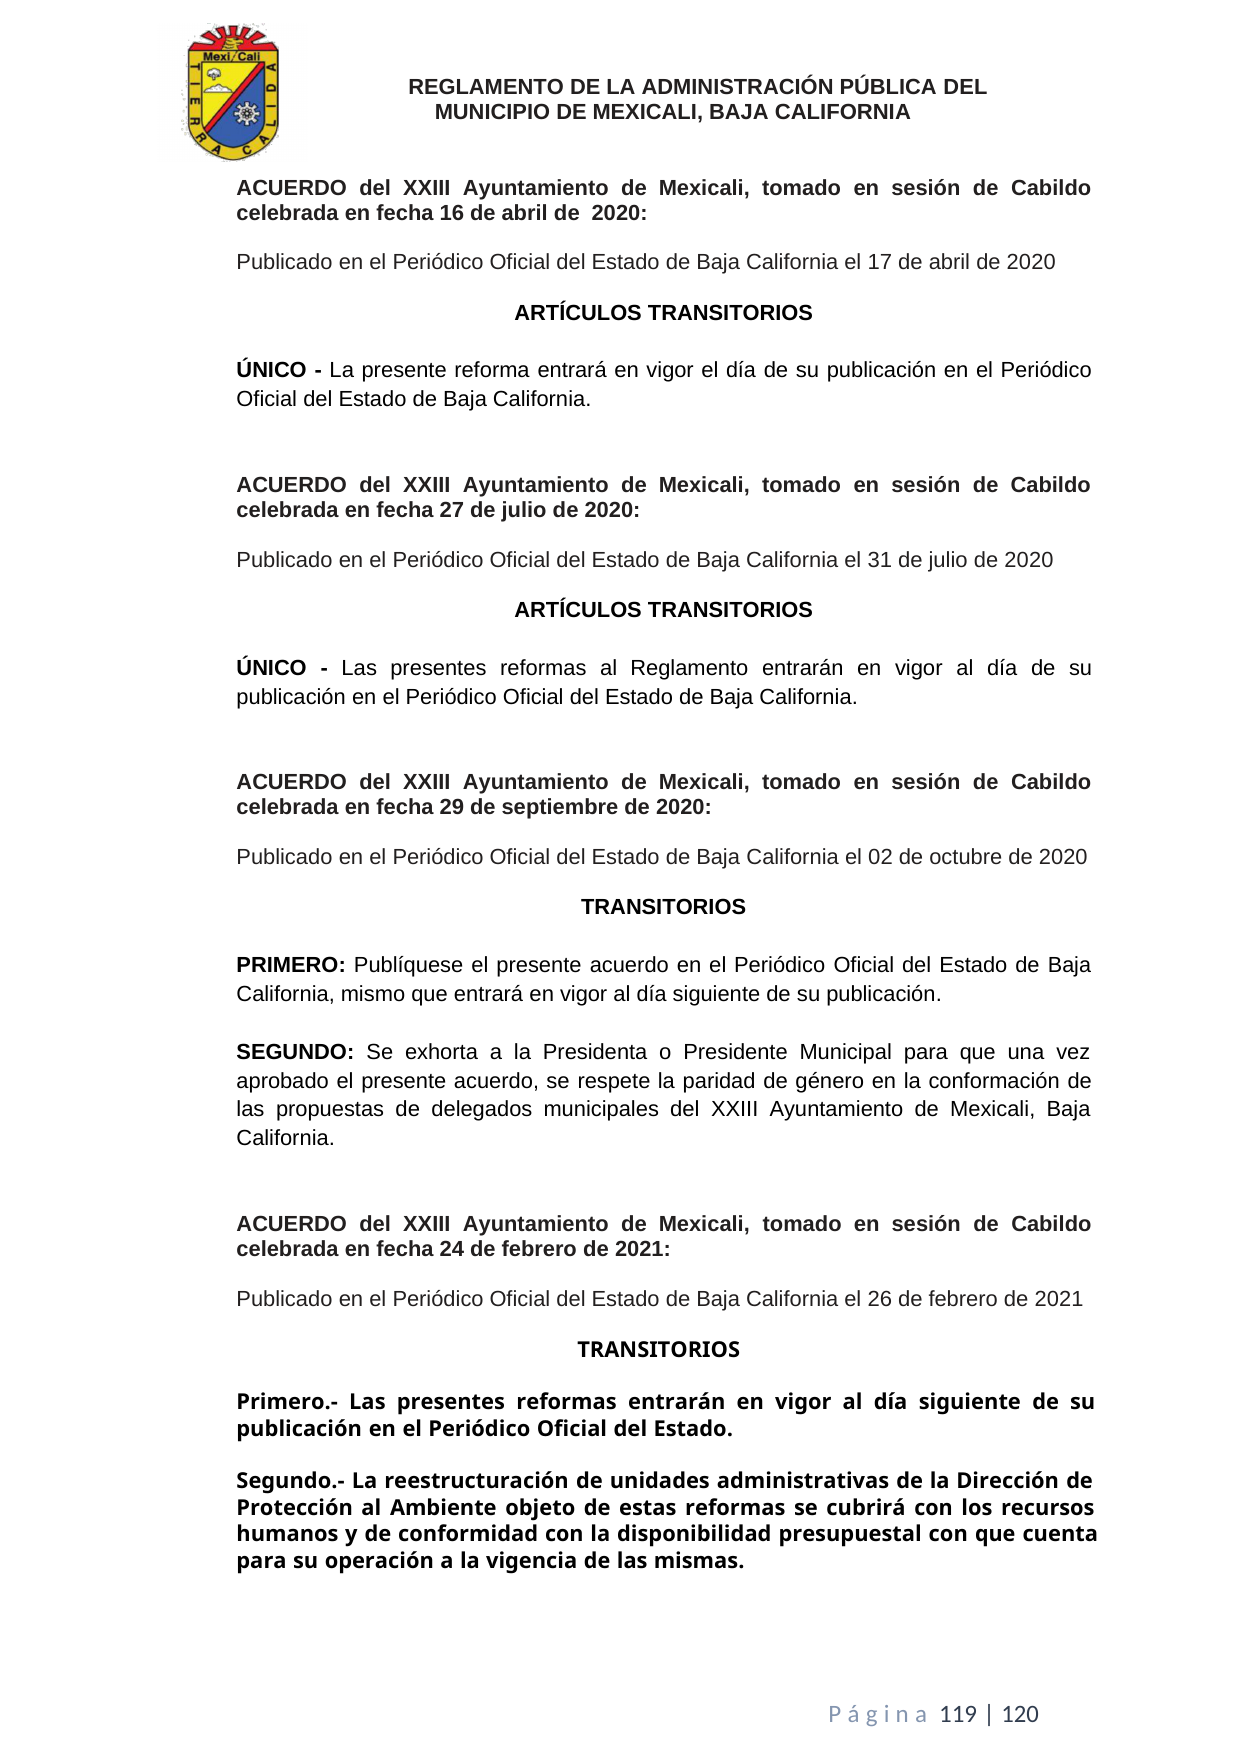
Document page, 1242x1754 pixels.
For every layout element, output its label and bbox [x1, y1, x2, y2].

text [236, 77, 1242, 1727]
picture [157, 23, 309, 162]
